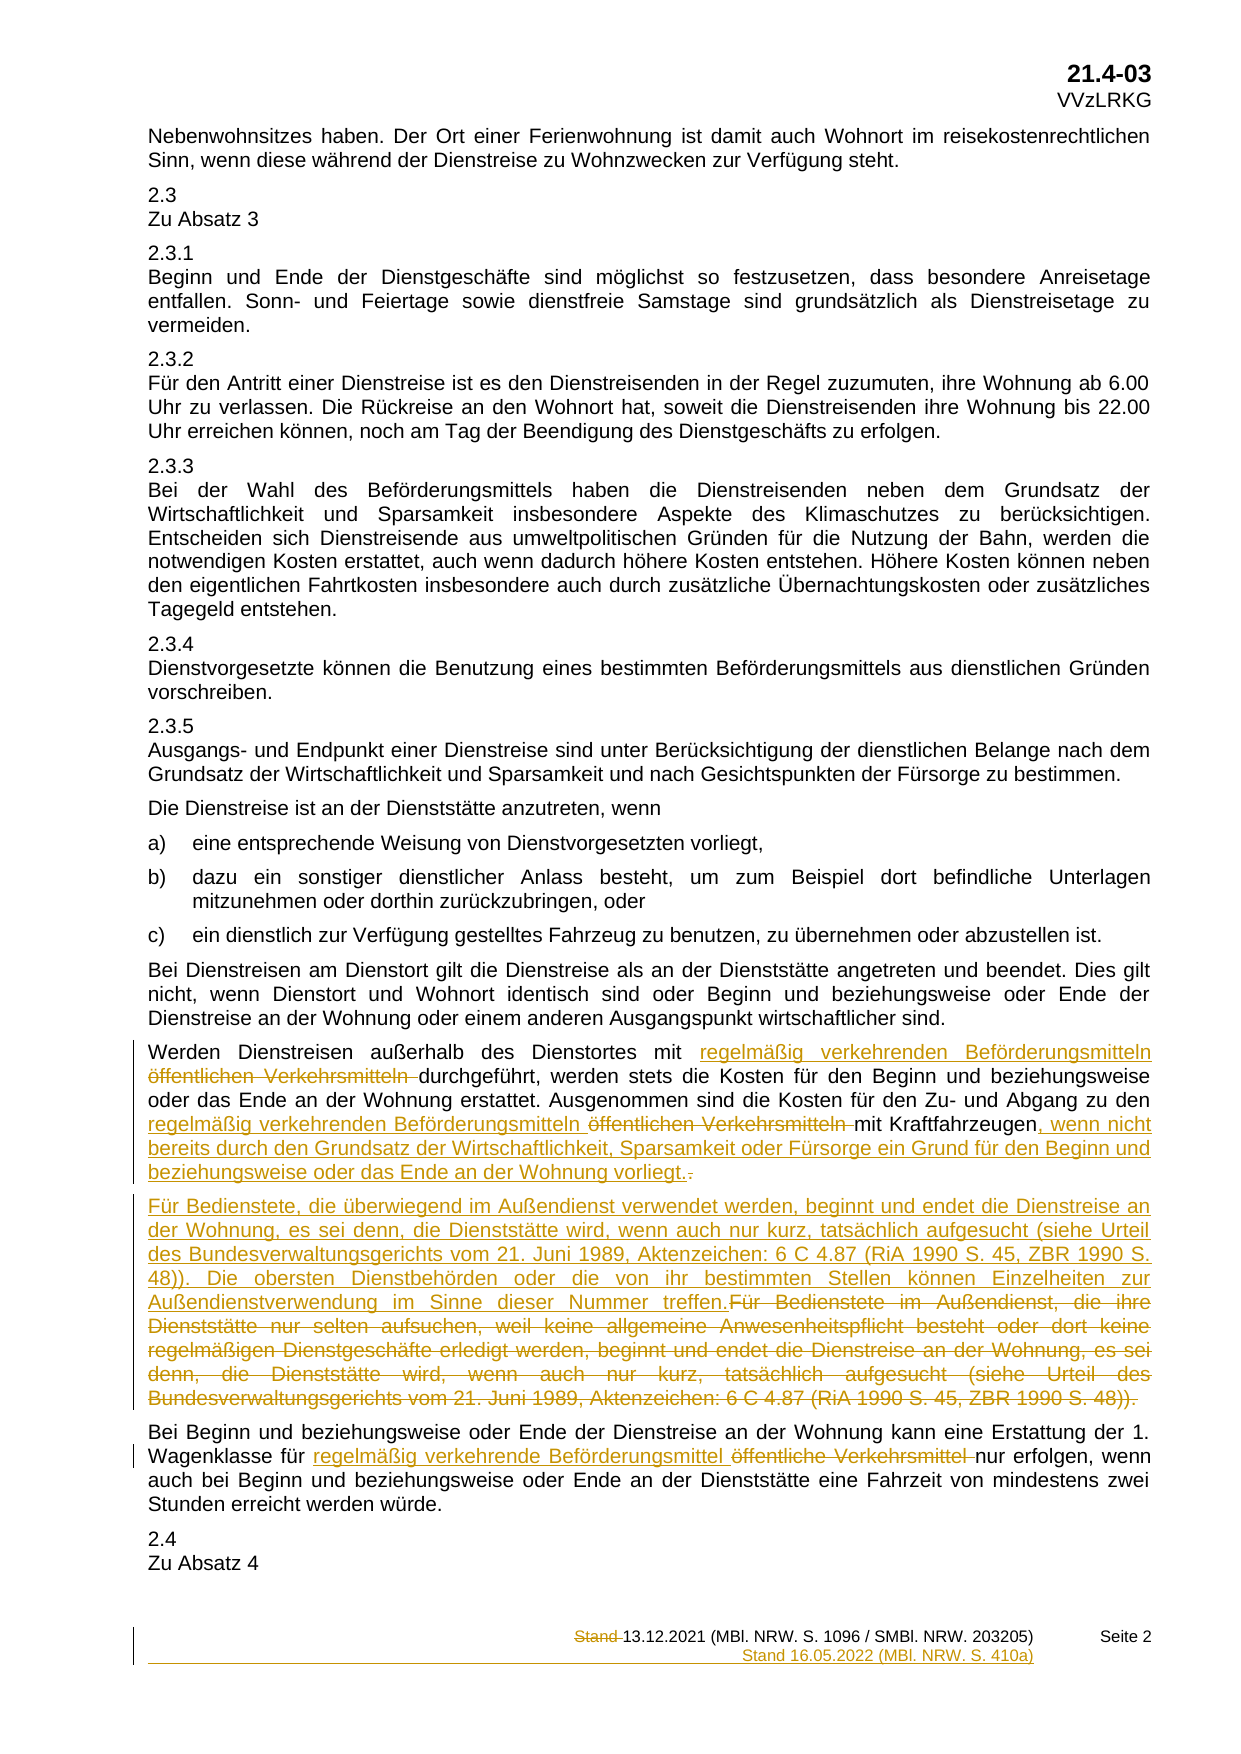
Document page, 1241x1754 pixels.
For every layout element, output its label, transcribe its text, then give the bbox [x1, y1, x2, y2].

text a) eine entsprechende Weisung von Dienstvorgesetzten vorliegt, [148, 831, 1152, 854]
text Werden Dienstreisen außerhalb des Dienstortes mit durchgeführt, werden stets die Kosten für den Beginn und beziehungsweise oder das Ende an der Wohnung erstattet. Ausgenommen sind die Kosten für den Zu- und Abgang zu den mit Kraftfahrzeugen [148, 1040, 1152, 1184]
text 2.3.2 Für den Antritt einer Dienstreise ist es den Dienstreisenden in der Regel zuzumuten, ihre Wohnung ab 6.00 Uhr zu verlassen. Die Rückreise an den Wohnort hat, soweit die Dienstreisenden ihre Wohnung bis 22.00 Uhr erreichen können, noch am Tag der Beendigung des Dienstgeschäfts zu erfolgen. [148, 347, 1152, 443]
text 2.4 Zu Absatz 4 [148, 1526, 1152, 1574]
text 2.3.4 Dienstvorgesetzte können die Benutzung eines bestimmten Beförderungsmittels aus dienstlichen Gründen vorschreiben. [148, 632, 1152, 703]
text b) dazu ein sonstiger dienstlicher Anlass besteht, um zum Beispiel dort befindliche Unterlagen mitzunehmen oder dorthin zurückzubringen, oder [148, 865, 1152, 913]
text 2.3.1 Beginn und Ende der Dienstgeschäfte sind möglichst so festzusetzen, dass besondere Anreisetage entfallen. Sonn- und Feiertage sowie dienstfreie Samstage sind grundsätzlich als Dienstreisetage zu vermeiden. [148, 241, 1152, 337]
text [148, 124, 1152, 172]
text Die Dienstreise ist an der Dienststätte anzutreten, wenn [148, 796, 1152, 820]
text Bei Dienstreisen am Dienstort gilt die Dienstreise als an der Dienststätte angetreten und beendet. Dies gilt nicht, wenn Dienstort und Wohnort identisch sind oder Beginn und beziehungsweise oder Ende der Dienstreise an der Wohnung oder einem anderen Ausgangspunkt wirtschaftlicher sind. [148, 958, 1152, 1029]
text 2.3.3 Bei der Wahl des Beförderungsmittels haben die Dienstreisenden neben dem Grundsatz der Wirtschaftlichkeit und Sparsamkeit insbesondere Aspekte des Klimaschutzes zu berücksichtigen. Entscheiden sich Dienstreisende aus umweltpolitischen Gründen für die Nutzung der Bahn, werden die notwendigen Kosten erstattet, auch wenn dadurch höhere Kosten entstehen. Höhere Kosten können neben den eigentlichen Fahrtkosten insbesondere auch durch zusätzliche Übernachtungskosten oder zusätzliches Tagegeld entstehen. [148, 453, 1152, 621]
text 2.3 Zu Absatz 3 [148, 183, 1152, 231]
text Bei Beginn und beziehungsweise oder Ende der Dienstreise an der Wohnung kann eine Erstattung der 1. Wagenklasse für nur erfolgen, wenn auch bei Beginn und beziehungsweise oder Ende an der Dienststätte eine Fahrzeit von mindestens zwei Stunden erreicht werden würde. [148, 1420, 1152, 1516]
text c) ein dienstlich zur Verfügung gestelltes Fahrzeug zu benutzen, zu übernehmen oder abzustellen ist. [148, 923, 1152, 947]
text 2.3.5 Ausgangs- und Endpunkt einer Dienstreise sind unter Berücksichtigung der dienstlichen Belange nach dem Grundsatz der Wirtschaftlichkeit und Sparsamkeit und nach Gesichtspunkten der Fürsorge zu bestimmen. [148, 714, 1152, 786]
